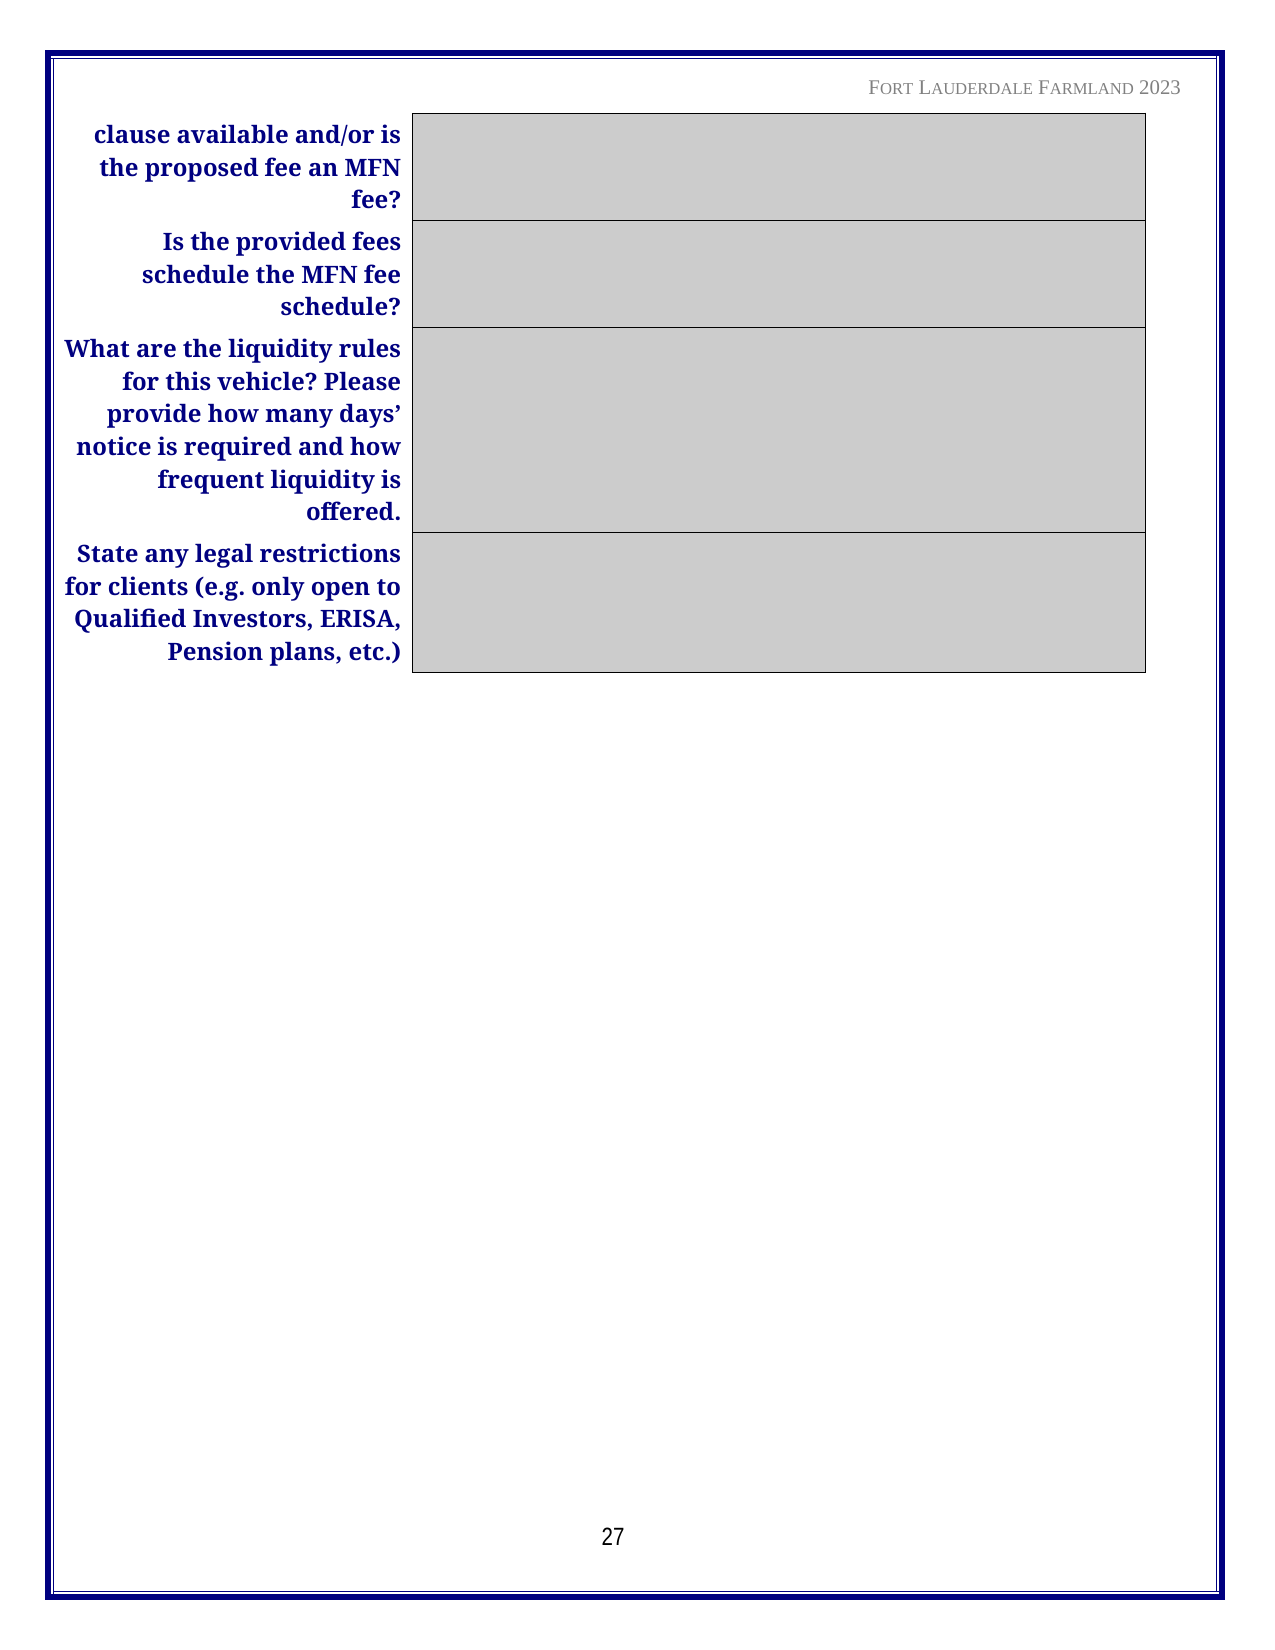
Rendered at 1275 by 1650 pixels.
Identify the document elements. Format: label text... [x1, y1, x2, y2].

table_cell [413, 221, 1145, 327]
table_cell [54, 113, 412, 220]
table_cell [413, 328, 1145, 532]
table_cell State any legal restrictions for clients (e.g. only open to Qualified Investors, ERISA, Pension plans, etc.) [54, 532, 412, 672]
table_cell [413, 114, 1145, 220]
table_cell [413, 533, 1145, 672]
table_cell What are the liquidity rules for this vehicle? Please provide how many days’ notice is required and how frequent liquidity is offered. [54, 327, 412, 532]
table_cell Is the provided fees schedule the MFN fee schedule? [54, 220, 412, 327]
